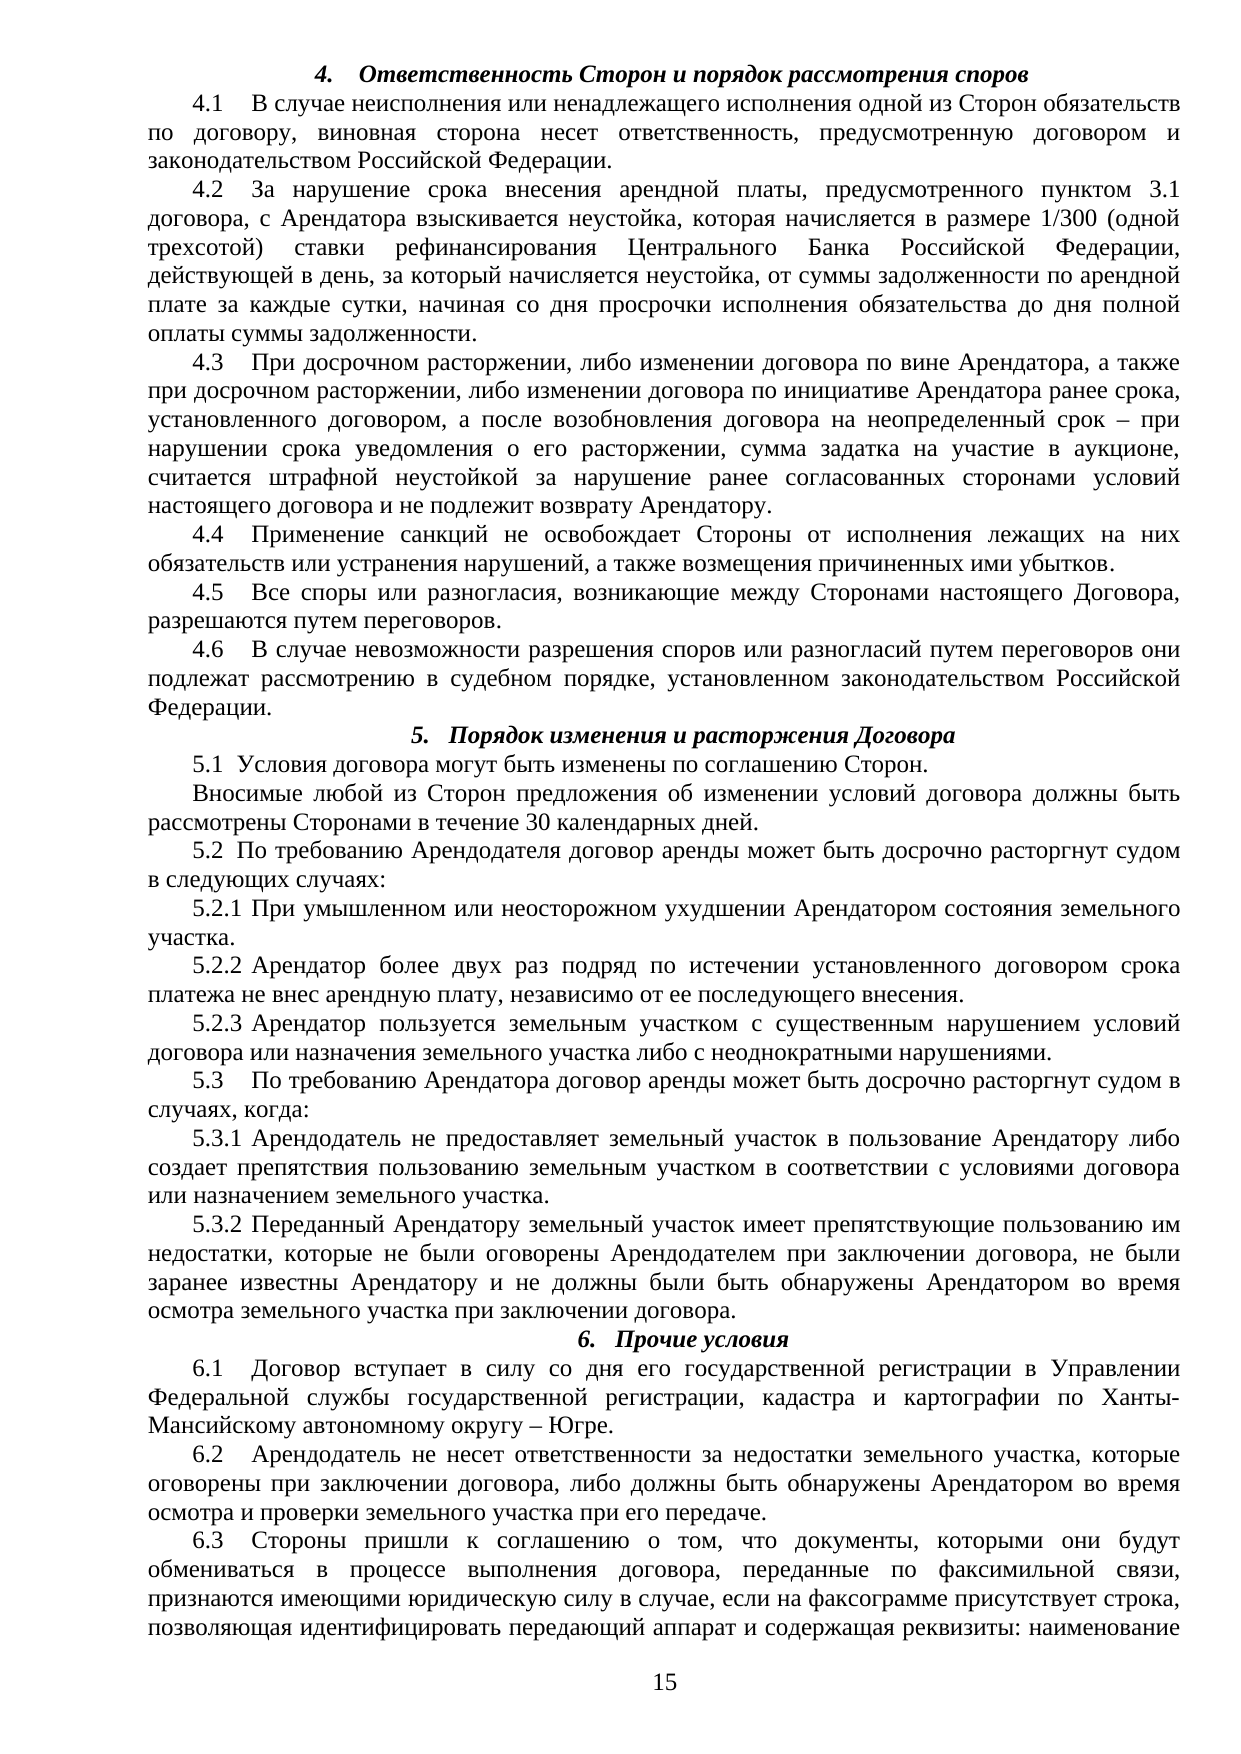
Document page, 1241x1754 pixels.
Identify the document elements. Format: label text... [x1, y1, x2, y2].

list При умышленном или неосторожном ухудшении Арендатором состояния земельного участка. [148, 893, 1181, 950]
list В случае невозможности разрешения споров или разногласий путем переговоров они подлежат рассмотрению в судебном порядке, установленном законодательством Российской Федерации. [148, 634, 1181, 720]
list Порядок изменения и расторжения Договора [185, 720, 1181, 749]
list Применение санкций не освобождает Стороны от исполнения лежащих на них обязательств или устранения нарушений, а также возмещения причиненных ими убытков. [148, 519, 1181, 577]
list За нарушение срока внесения арендной платы, предусмотренного пунктом 3.1 договора, с Арендатора взыскивается неустойка, которая начисляется в размере 1/300 (одной трехсотой) ставки рефинансирования Центрального Банка Российской Федерации, действующей в день, за который начисляется неустойка, от суммы задолженности по арендной плате за каждые сутки, начиная со дня просрочки исполнения обязательства до дня полной оплаты суммы задолженности. [148, 174, 1181, 347]
list При досрочном расторжении, либо изменении договора по вине Арендатора, а также при досрочном расторжении, либо изменении договора по инициативе Арендатора ранее срока, установленного договором, а после возобновления договора на неопределенный срок – при нарушении срока уведомления о его расторжении, сумма задатка на участие в аукционе, считается штрафной неустойкой за нарушение ранее согласованных сторонами условий настоящего договора и не подлежит возврату Арендатору. [148, 347, 1181, 519]
list По требованию Арендодателя договор аренды может быть досрочно расторгнут судом в следующих случаях: [148, 835, 1181, 893]
list Арендодатель не несет ответственности за недостатки земельного участка, которые оговорены при заключении договора, либо должны быть обнаружены Арендатором во время осмотра и проверки земельного участка при его передаче. [148, 1439, 1181, 1525]
list Условия договора могут быть изменены по соглашению Сторон. [148, 749, 1181, 778]
list Прочие условия [185, 1324, 1181, 1353]
list Арендатор более двух раз подряд по истечении установленного договором срока платежа не внес арендную плату, независимо от ее последующего внесения. [148, 950, 1181, 1008]
list Ответственность Сторон и порядок рассмотрения споров [162, 59, 1181, 88]
text Вносимые любой из Сторон предложения об изменении условий договора должны быть рассмотрены Сторонами в течение 30 календарных дней. [148, 778, 1181, 835]
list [148, 1525, 1181, 1640]
list Все споры или разногласия, возникающие между Сторонами настоящего Договора, разрешаются путем переговоров. [148, 577, 1181, 634]
list В случае неисполнения или ненадлежащего исполнения одной из Сторон обязательств по договору, виновная сторона несет ответственность, предусмотренную договором и законодательством Российской Федерации. [148, 88, 1181, 174]
list Переданный Арендатору земельный участок имеет препятствующие пользованию им недостатки, которые не были оговорены Арендодателем при заключении договора, не были заранее известны Арендатору и не должны были быть обнаружены Арендатором во время осмотра земельного участка при заключении договора. [148, 1209, 1181, 1324]
list Арендатор пользуется земельным участком с существенным нарушением условий договора или назначения земельного участка либо с неоднократными нарушениями. [148, 1008, 1181, 1065]
list Договор вступает в силу со дня его государственной регистрации в Управлении Федеральной службы государственной регистрации, кадастра и картографии по Ханты-Мансийскому автономному округу – Югре. [148, 1353, 1181, 1439]
list Арендодатель не предоставляет земельный участок в пользование Арендатору либо создает препятствия пользованию земельным участком в соответствии с условиями договора или назначением земельного участка. [148, 1123, 1181, 1209]
list По требованию Арендатора договор аренды может быть досрочно расторгнут судом в случаях, когда: [148, 1065, 1181, 1123]
